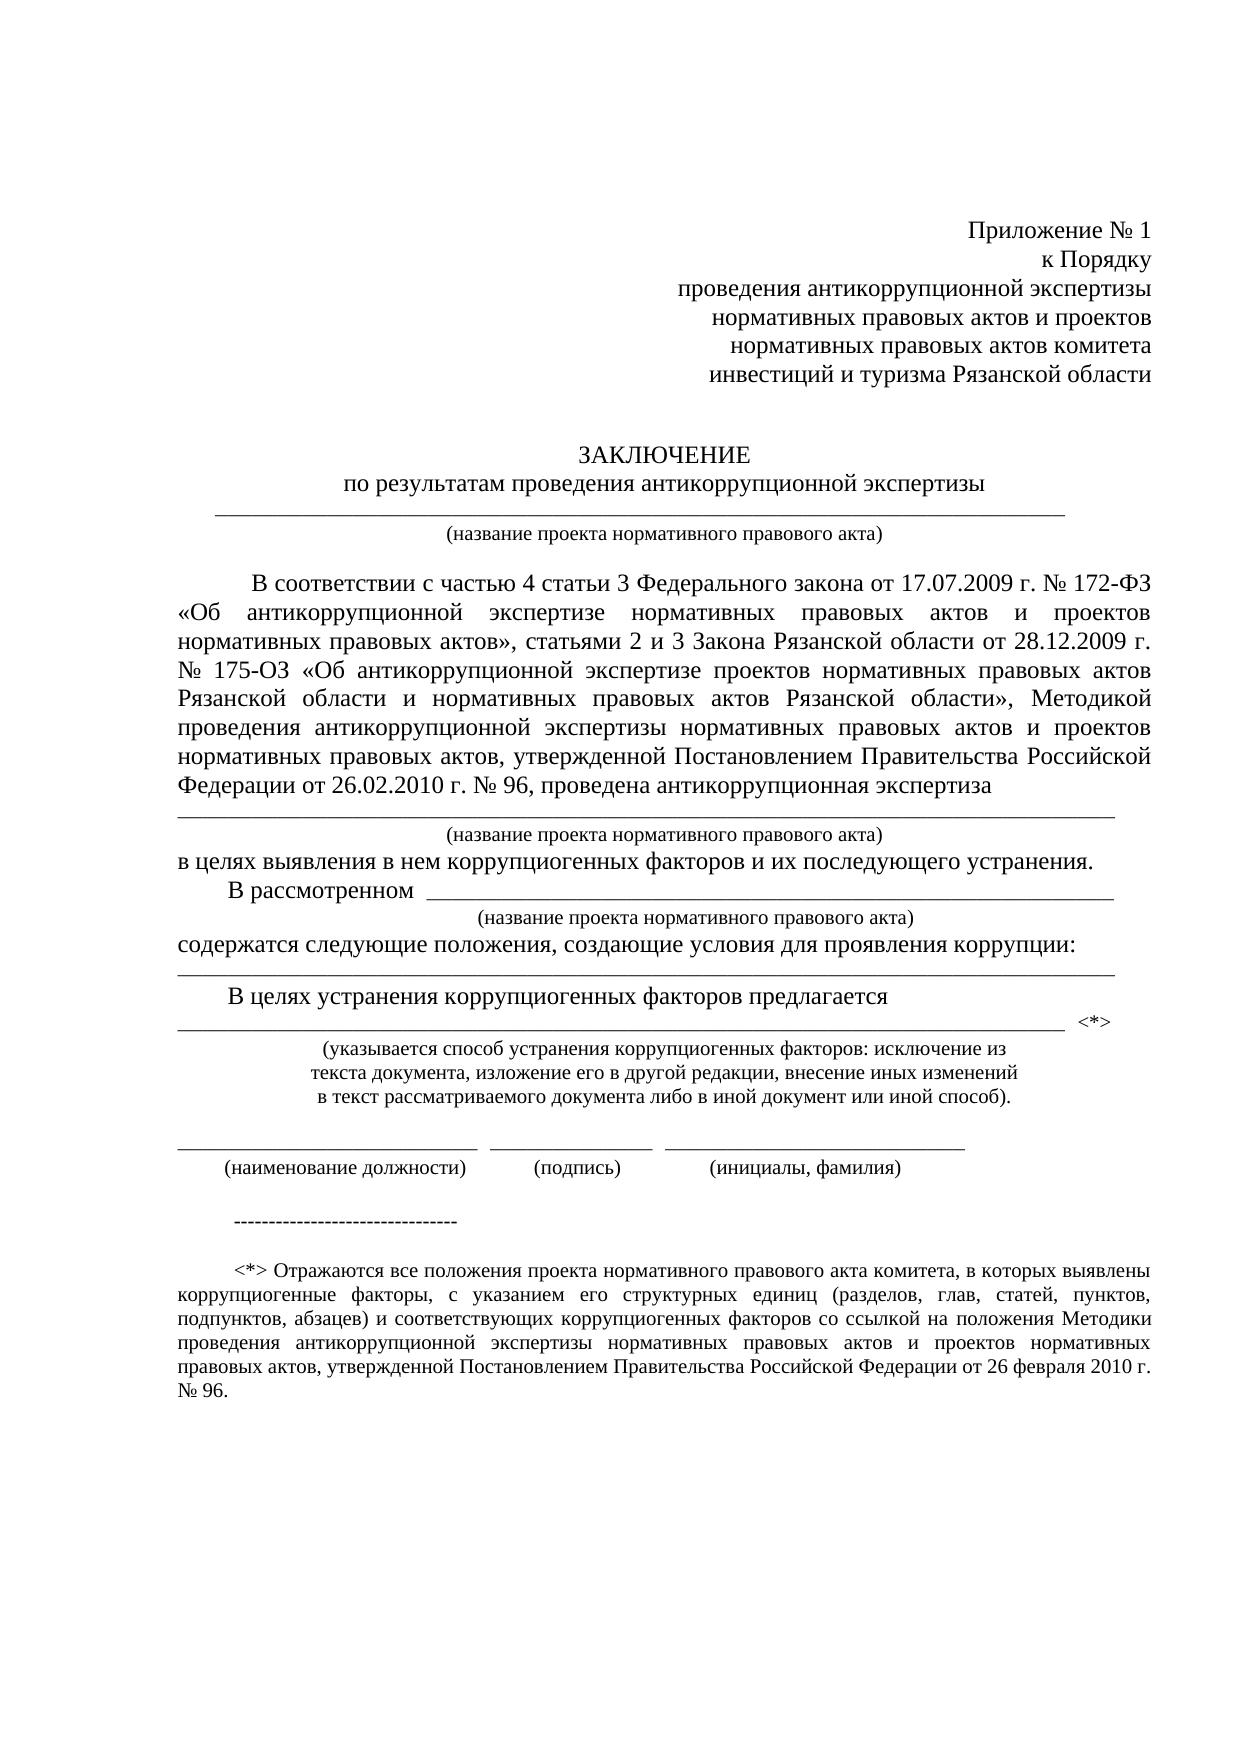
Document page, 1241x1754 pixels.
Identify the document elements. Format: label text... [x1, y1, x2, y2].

text (название проекта нормативного правового акта) [177, 904, 1152, 929]
text инвестиций и туризма Рязанской области [177, 359, 1152, 388]
text В целях устранения коррупциогенных факторов предлагается [177, 981, 1152, 1010]
text ________________________ _____________ ________________________ [177, 1131, 1152, 1155]
text текста документа, изложение его в другой редакции, внесение иных изменений [177, 1059, 1152, 1084]
text _______________________________________________________________________ <*> [177, 1010, 1152, 1036]
text к Порядку [177, 244, 1152, 273]
text В соответствии с частью 4 статьи 3 Федерального закона от 17.07.2009 г. № 172-ФЗ «Об антикоррупционной экспертизе нормативных правовых актов и проектов нормативных правовых актов», статьями 2 и 3 Закона Рязанской области от 28.12.2009 г. № 175-ОЗ «Об антикоррупционной экспертизе проектов нормативных правовых актов Рязанской области и нормативных правовых актов Рязанской области», Методикой проведения антикоррупционной экспертизы нормативных правовых актов и проектов нормативных правовых актов, утвержденной Постановлением Правительства Российской Федерации от 26.02.2010 г. № 96, проведена антикоррупционная экспертиза [177, 568, 1152, 798]
text -------------------------------- [177, 1207, 1152, 1235]
text проведения антикоррупционной экспертизы [177, 273, 1152, 302]
text ___________________________________________________________________________ [177, 957, 1152, 981]
text (название проекта нормативного правового акта) [177, 822, 1152, 846]
text В рассмотренном _______________________________________________________ [177, 875, 1152, 904]
text ___________________________________________________________________________ [177, 798, 1152, 822]
text (наименование должности) (подпись) (инициалы, фамилия) [177, 1155, 1152, 1179]
text ____________________________________________________________________ [177, 497, 1152, 521]
text <*> Отражаются все положения проекта нормативного правового акта комитета, в которых выявлены коррупциогенные факторы, с указанием его структурных единиц (разделов, глав, статей, пунктов, подпунктов, абзацев) и соответствующих коррупциогенных факторов со ссылкой на положения Методики проведения антикоррупционной экспертизы нормативных правовых актов и проектов нормативных правовых актов, утвержденной Постановлением Правительства Российской Федерации от 26 февраля 2010 г. № 96. [177, 1258, 1152, 1402]
text нормативных правовых актов и проектов [177, 302, 1152, 331]
text (указывается способ устранения коррупциогенных факторов: исключение из [177, 1036, 1152, 1059]
text нормативных правовых актов комитета [177, 331, 1152, 359]
text (название проекта нормативного правового акта) [177, 521, 1152, 545]
text по результатам проведения антикоррупционной экспертизы [177, 468, 1152, 497]
text в текст рассматриваемого документа либо в иной документ или иной способ). [177, 1084, 1152, 1108]
text содержатся следующие положения, создающие условия для проявления коррупции: [177, 929, 1152, 957]
text ЗАКЛЮЧЕНИЕ [177, 440, 1152, 468]
text Приложение № 1 [177, 216, 1152, 244]
text в целях выявления в нем коррупциогенных факторов и их последующего устранения. [177, 846, 1152, 875]
